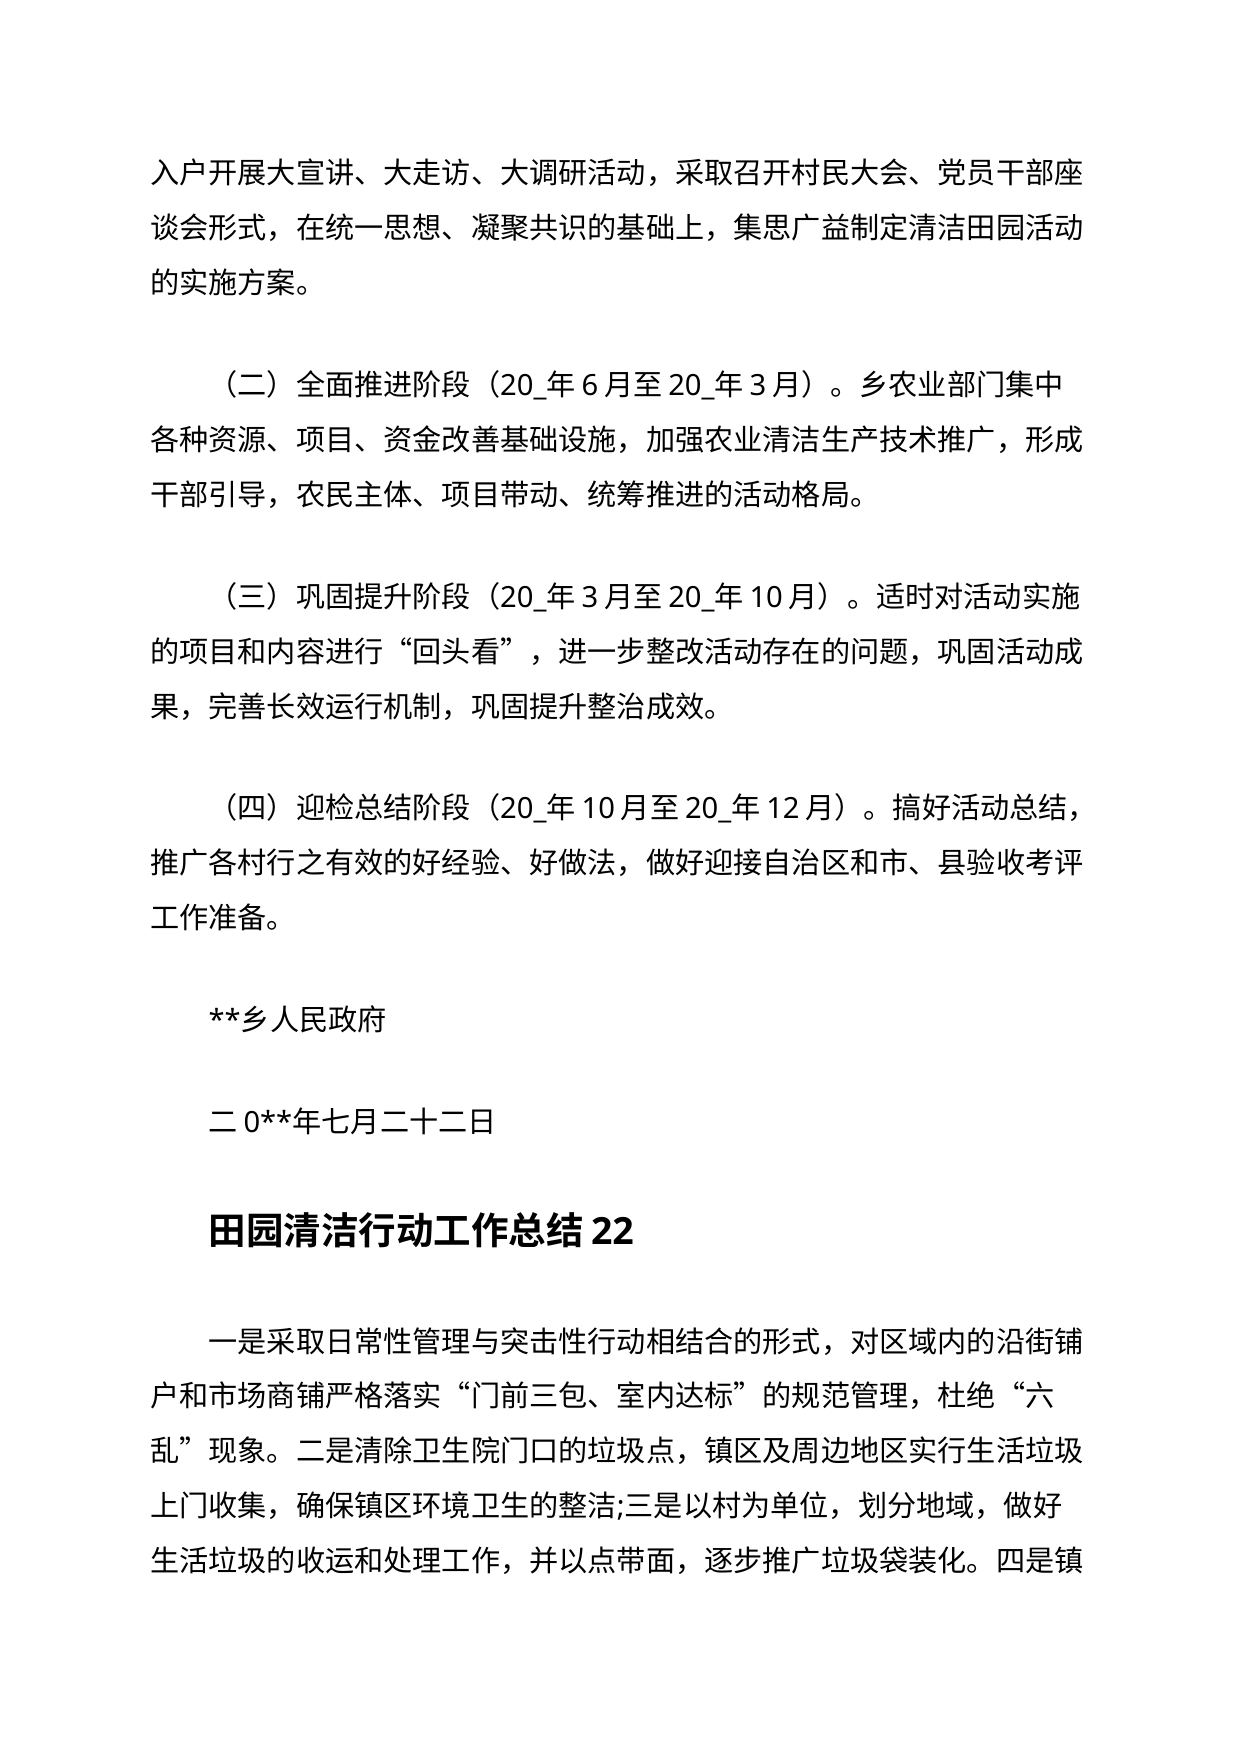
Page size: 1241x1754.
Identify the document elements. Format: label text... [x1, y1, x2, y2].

text 二0**年七月二十二日 [150, 1098, 1090, 1141]
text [150, 1318, 1090, 1580]
text **乡人民政府 [150, 997, 1090, 1039]
text （二）全面推进阶段（20_年6月至20_年3月）。乡农业部门集中各种资源、项目、资金改善基础设施，加强农业清洁生产技术推广，形成干部引导，农民主体、项目带动、统筹推进的活动格局。 [150, 362, 1090, 514]
text 田园清洁行动工作总结22 [150, 1201, 1090, 1255]
text （四）迎检总结阶段（20_年10月至20_年12月）。搞好活动总结，推广各村行之有效的好经验、好做法，做好迎接自治区和市、县验收考评工作准备。 [150, 785, 1090, 937]
text （三）巩固提升阶段（20_年3月至20_年10月）。适时对活动实施的项目和内容进行“回头看”，进一步整改活动存在的问题，巩固活动成果，完善长效运行机制，巩固提升整治成效。 [150, 573, 1090, 725]
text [150, 150, 1090, 302]
